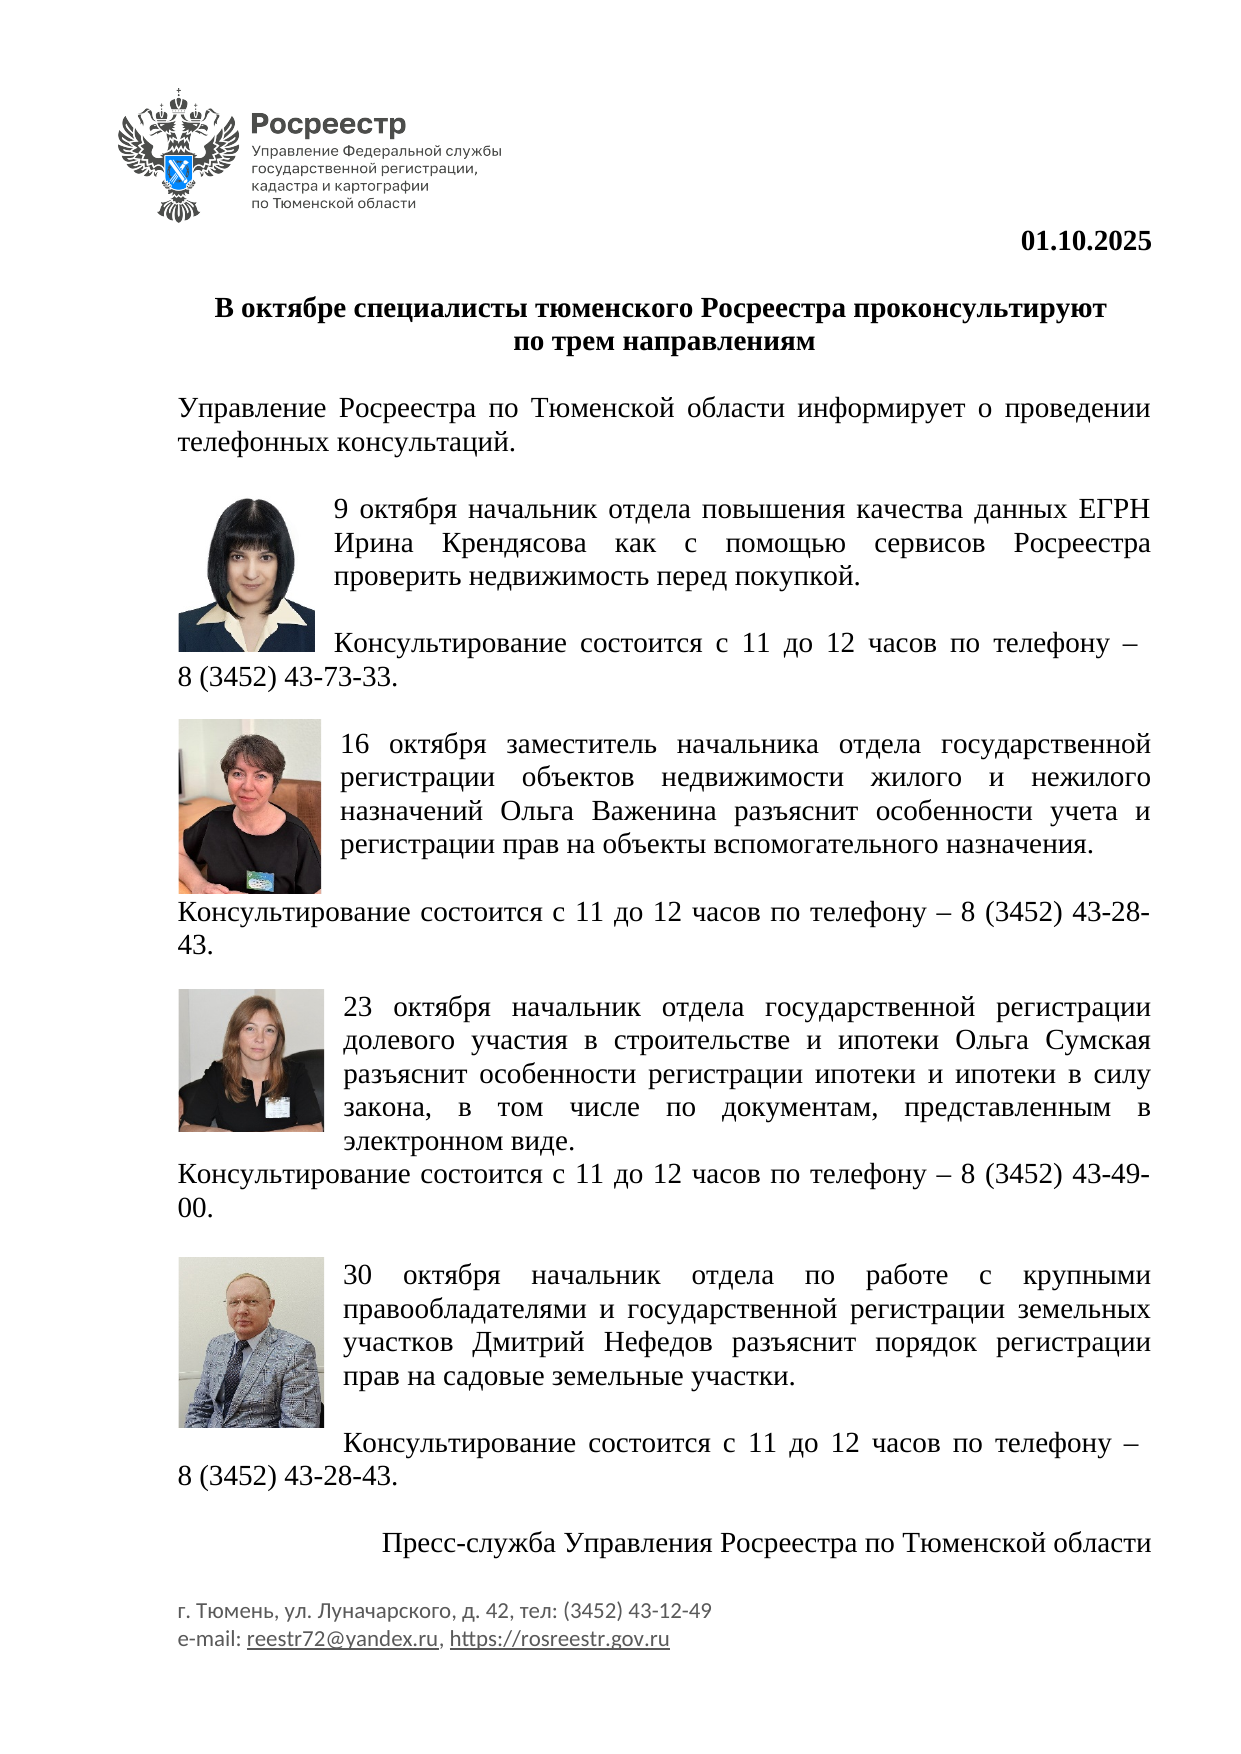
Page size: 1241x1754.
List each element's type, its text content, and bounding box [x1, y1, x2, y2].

text Пресс-служба Управления Росреестра по Тюменской области [177, 1526, 1152, 1559]
text Консультирование состоится с 11 до 12 часов по телефону – 8 (3452) 43-28-43. [177, 894, 1152, 961]
picture [177, 1257, 324, 1426]
text 30 октября начальник отдела по работе с крупными правообладателями и государственной регистрации земельных участков Дмитрий Нефедов разъяснит порядок регистрации прав на садовые земельные участки. [324, 1257, 1152, 1391]
picture [177, 719, 322, 892]
picture [177, 989, 324, 1130]
text В октябре специалисты тюменского Росреестра проконсультируют по трем направлениям [177, 290, 1152, 357]
text 01.10.2025 [177, 223, 1152, 256]
text 9 октября начальник отдела повышения качества данных ЕГРН Ирина Крендясова как с помощью сервисов Росреестра проверить недвижимость перед покупкой. [315, 491, 1152, 592]
text Управление Росреестра по Тюменской области информирует о проведении телефонных консультаций. [177, 391, 1152, 458]
text Консультирование состоится с 11 до 12 часов по телефону – 8 (3452) 43-49-00. [177, 1157, 1152, 1224]
picture [177, 490, 315, 650]
picture [118, 88, 501, 223]
text Консультирование состоится с 11 до 12 часов по телефону – 8 (3452) 43-28-43. [177, 1425, 1152, 1492]
text Консультирование состоится с 11 до 12 часов по телефону – 8 (3452) 43-73-33. [177, 625, 1152, 692]
text 23 октября начальник отдела государственной регистрации долевого участия в строительстве и ипотеки Ольга Сумская разъяснит особенности регистрации ипотеки и ипотеки в силу закона, в том числе по документам, представленным в электронном виде. [177, 989, 1152, 1157]
text 16 октября заместитель начальника отдела государственной регистрации объектов недвижимости жилого и нежилого назначений Ольга Важенина разъяснит особенности учета и регистрации прав на объекты вспомогательного назначения. [322, 726, 1152, 860]
